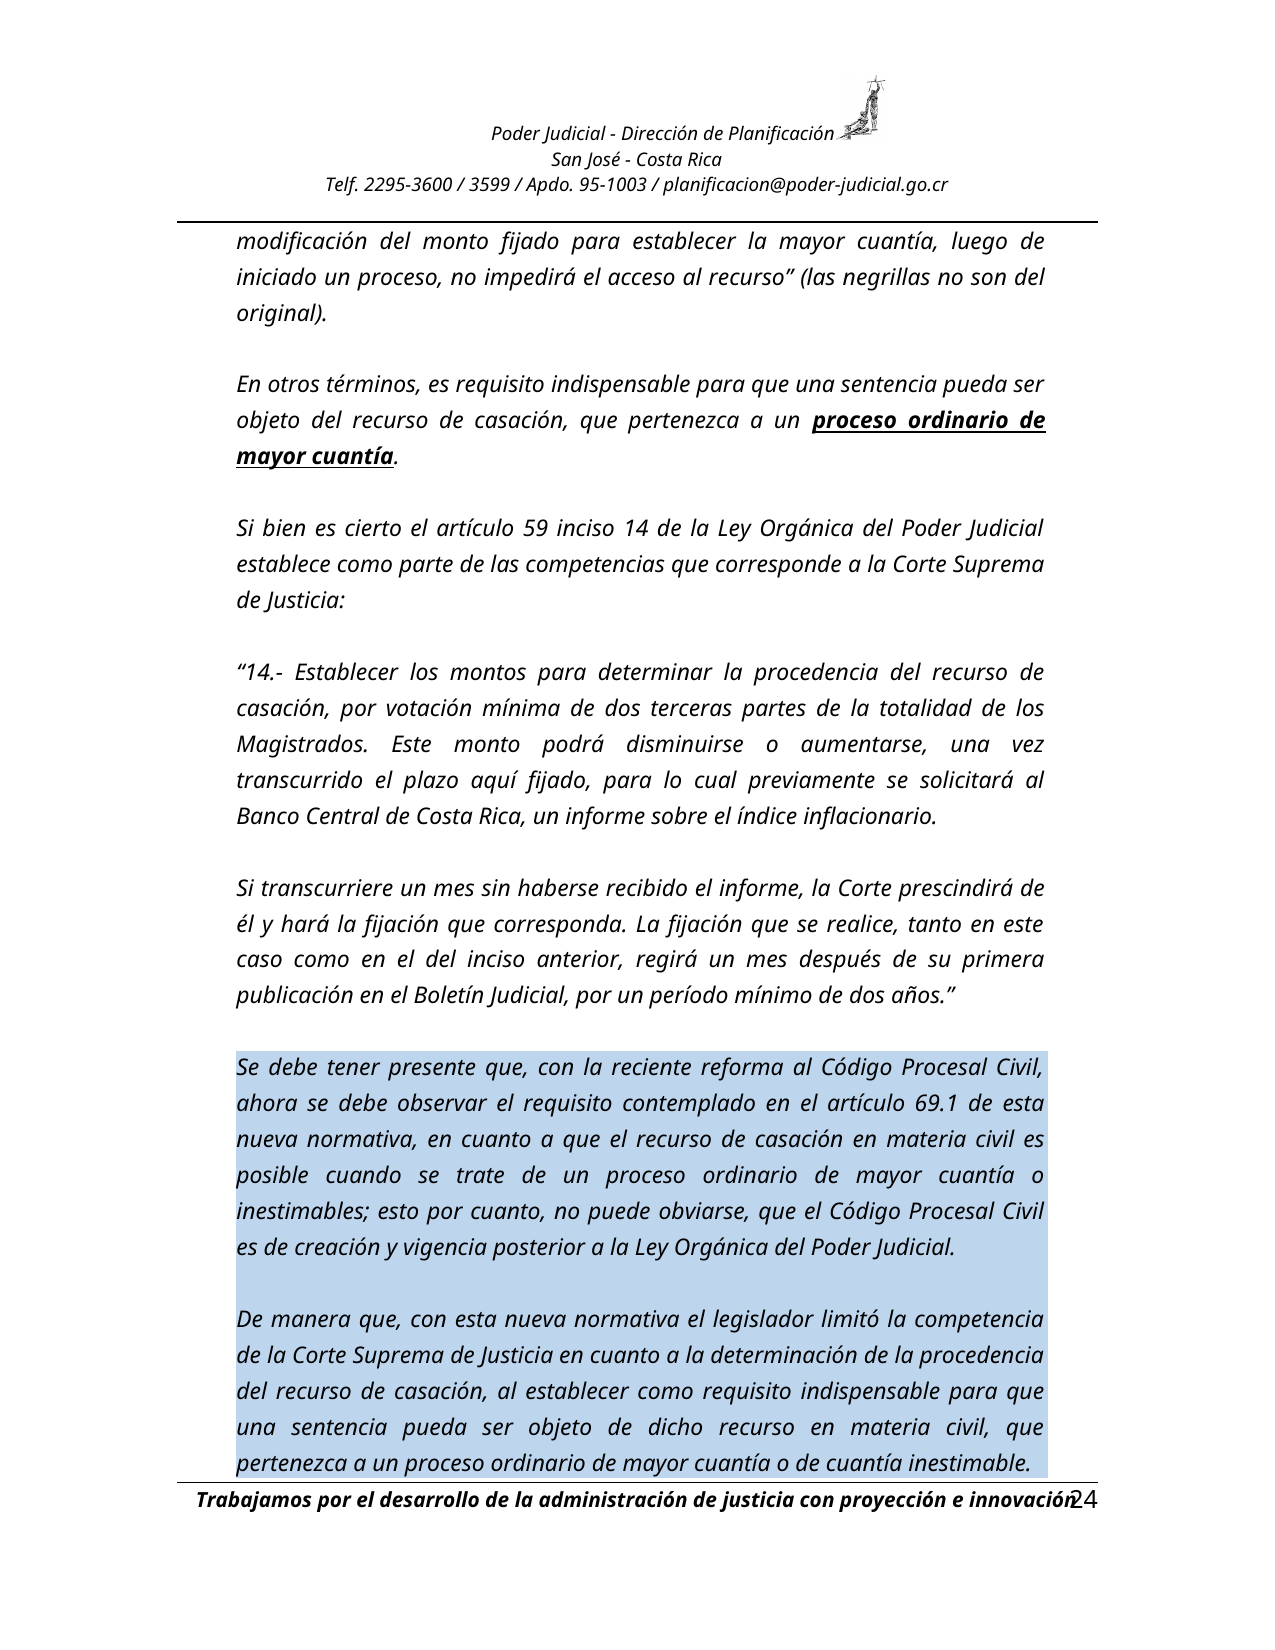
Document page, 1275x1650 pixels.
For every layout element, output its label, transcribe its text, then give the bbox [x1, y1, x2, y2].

text “14.- Establecer los montos para determinar la procedencia del recurso de casación, por votación mínima de dos terceras partes de la totalidad de los Magistrados. Este monto podrá disminuirse o aumentarse, una vez transcurrido el plazo aquí fijado, para lo cual previamente se solicitará al Banco Central de Costa Rica, un informe sobre el índice inflacionario. [236, 656, 1048, 831]
text Si bien es cierto el artículo 59 inciso 14 de la Ley Orgánica del Poder Judicial establece como parte de las competencias que corresponde a la Corte Suprema de Justicia: [236, 512, 1048, 615]
text Se debe tener presente que, con la reciente reforma al Código Procesal Civil, ahora se debe observar el requisito contemplado en el artículo 69.1 de esta nueva normativa, en cuanto a que el recurso de casación en materia civil es posible cuando se trate de un proceso ordinario de mayor cuantía o inestimables; esto por cuanto, no puede obviarse, que el Código Procesal Civil es de creación y vigencia posterior a la Ley Orgánica del Poder Judicial. [236, 1051, 1048, 1262]
picture [834, 73, 887, 141]
text De manera que, con esta nueva normativa el legislador limitó la competencia de la Corte Suprema de Justicia en cuanto a la determinación de la procedencia del recurso de casación, al establecer como requisito indispensable para que una sentencia pueda ser objeto de dicho recurso en materia civil, que pertenezca a un proceso ordinario de mayor cuantía o de cuantía inestimable. [236, 1303, 1048, 1478]
text Si transcurriere un mes sin haberse recibido el informe, la Corte prescindirá de él y hará la fijación que corresponda. La fijación que se realice, tanto en este caso como en el del inciso anterior, regirá un mes después de su primera publicación en el Boletín Judicial, por un período mínimo de dos años.” [236, 872, 1048, 1011]
text En otros términos, es requisito indispensable para que una sentencia pueda ser objeto del recurso de casación, que pertenezca a un proceso ordinario de mayor cuantía. [236, 368, 1048, 472]
